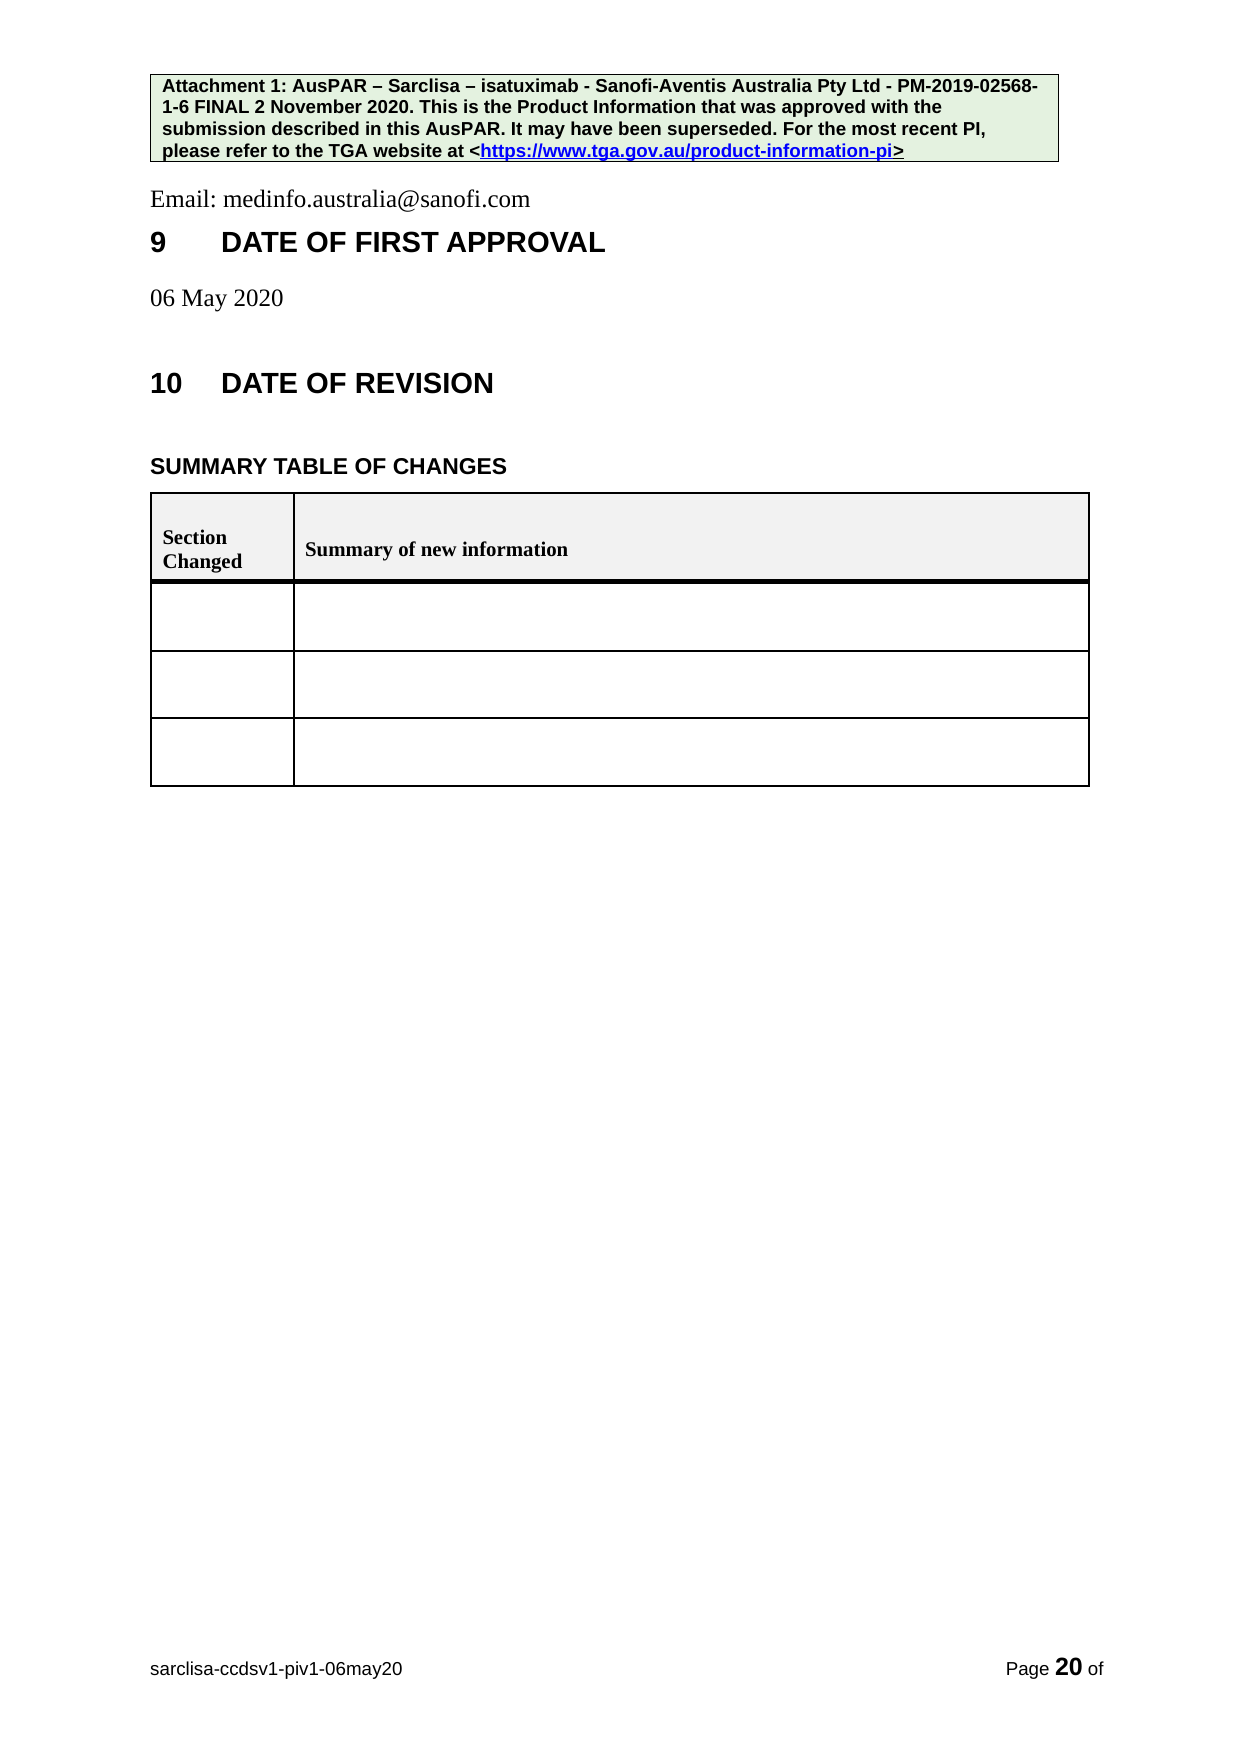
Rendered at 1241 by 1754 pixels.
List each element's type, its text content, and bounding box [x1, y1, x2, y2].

subtitle Date of revision [150, 366, 1090, 399]
subtitle Date of first approval [150, 225, 1090, 258]
text Email: medinfo.australia@sanofi.com [150, 184, 1090, 212]
table_header Summary of new information [295, 494, 1088, 579]
table_cell [295, 584, 1088, 649]
table_header Section Changed [152, 494, 293, 579]
text 06 May 2020 [150, 283, 1090, 312]
table_cell [295, 652, 1088, 717]
table_cell [295, 719, 1088, 785]
table_cell [152, 584, 293, 649]
table_cell [152, 652, 293, 717]
subtitle Summary table of changes [150, 453, 1090, 479]
table_cell [152, 719, 293, 785]
